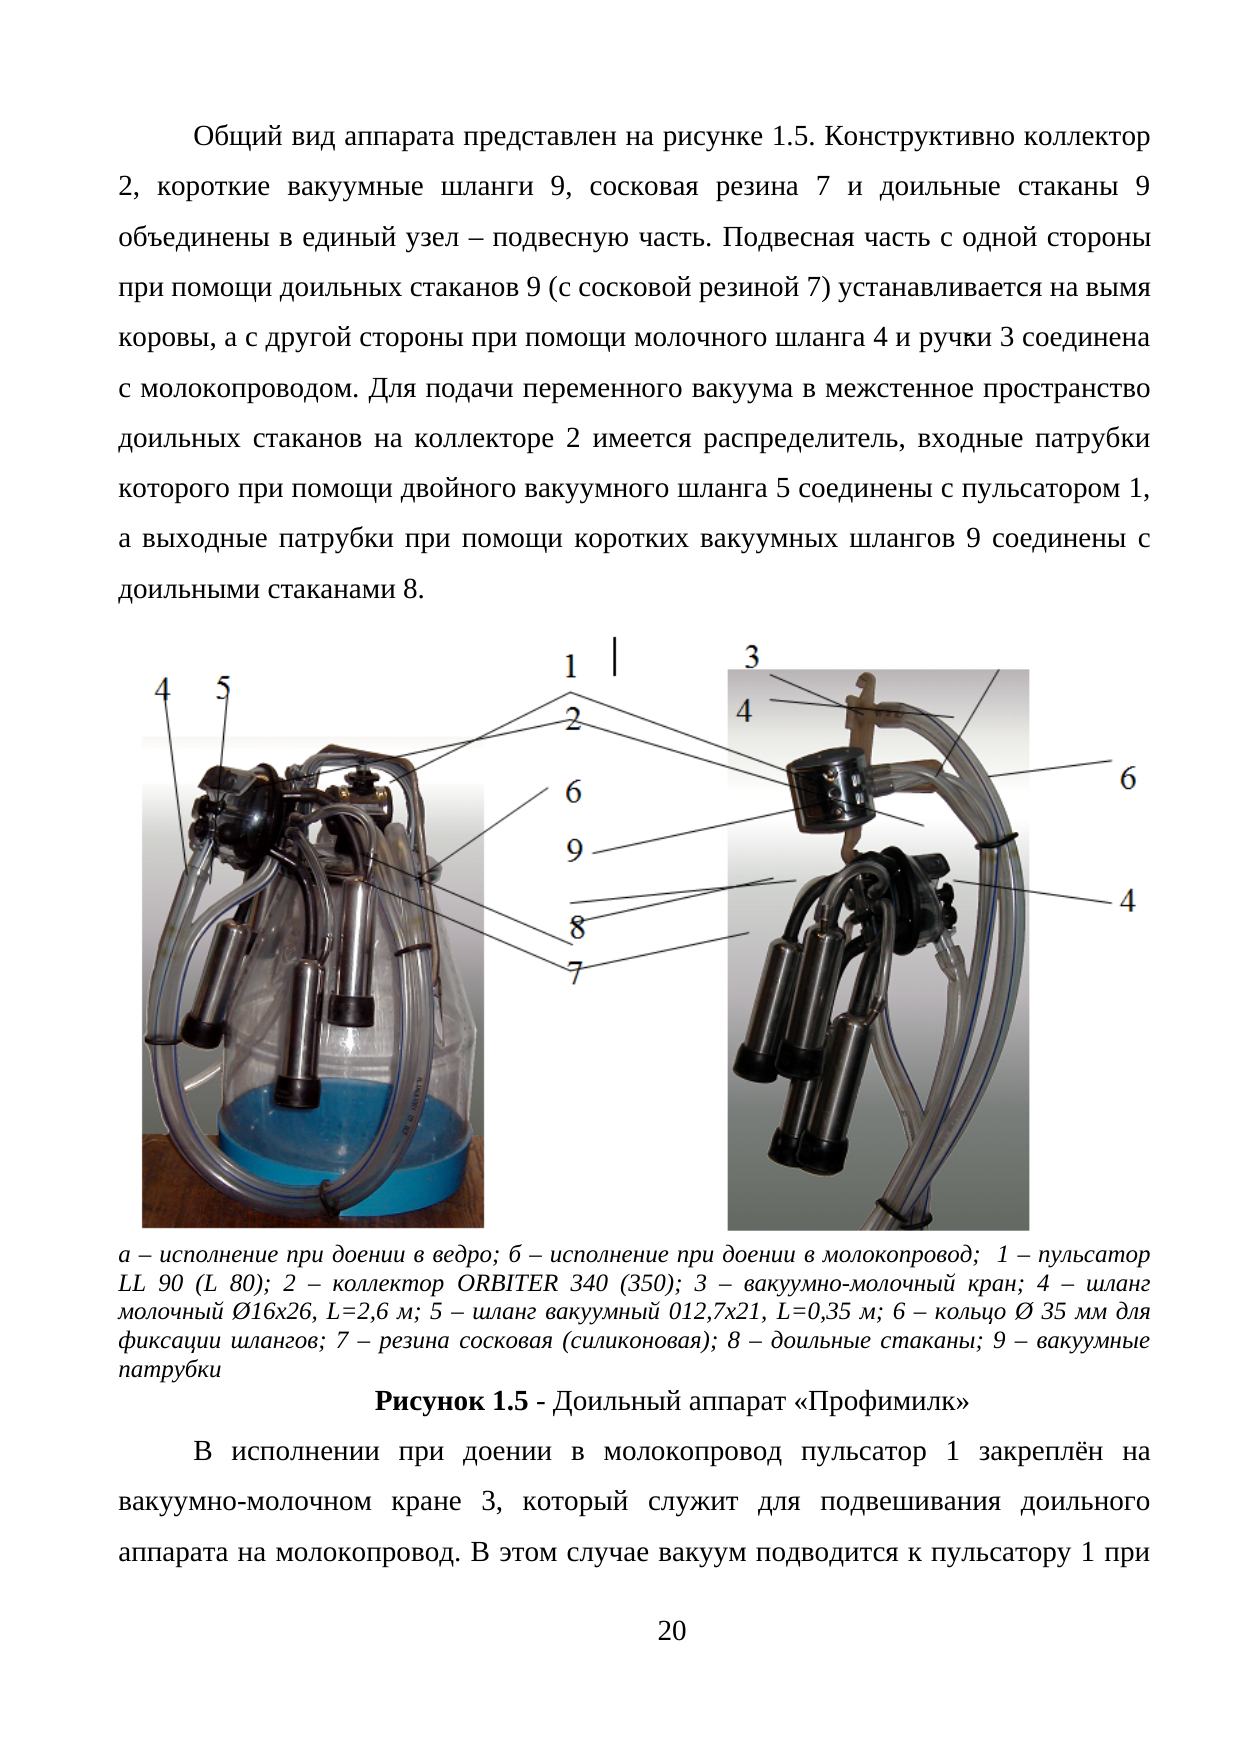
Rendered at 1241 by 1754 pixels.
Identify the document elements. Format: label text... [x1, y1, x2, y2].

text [118, 1433, 1152, 1567]
text Общий вид аппарата представлен на рисунке 1.5. Конструктивно коллектор 2, короткие вакуумные шланги 9, сосковая резина 7 и доильные стаканы 9 объединены в единый узел – подвесную часть. Подвесная часть с одной стороны при помощи доильных стаканов 9 (с сосковой резиной 7) устанавливается на вымя коровы, а с другой стороны при помощи молочного шланга 4 и ручки 3 соединена с молокопроводом. Для подачи переменного вакуума в межстенное пространство доильных стаканов на коллекторе 2 имеется распределитель, входные патрубки которого при помощи двойного вакуумного шланга 5 соединены с пульсатором 1, а выходные патрубки при помощи коротких вакуумных шлангов 9 соединены с доильными стаканами 8. [118, 118, 1152, 604]
picture [118, 621, 1152, 1239]
text Рисунок 1.5 - Доильный аппарат «Профимилк» [118, 1383, 1152, 1416]
text а – исполнение при доении в ведро; б – исполнение при доении в молокопровод; 1 – пульсатор LL 90 (L 80); 2 – коллектор ORBITER 340 (350); 3 – вакуумно-молочный кран; 4 – шланг молочный Ø16x26, L=2,6 м; 5 – шланг вакуумный 012,7x21, L=0,35 м; 6 – кольцо Ø для фиксации шлангов; 7 – резина сосковая (силиконовая); 8 – доильные стаканы; 9 – вакуумные патрубки [118, 1239, 1152, 1383]
